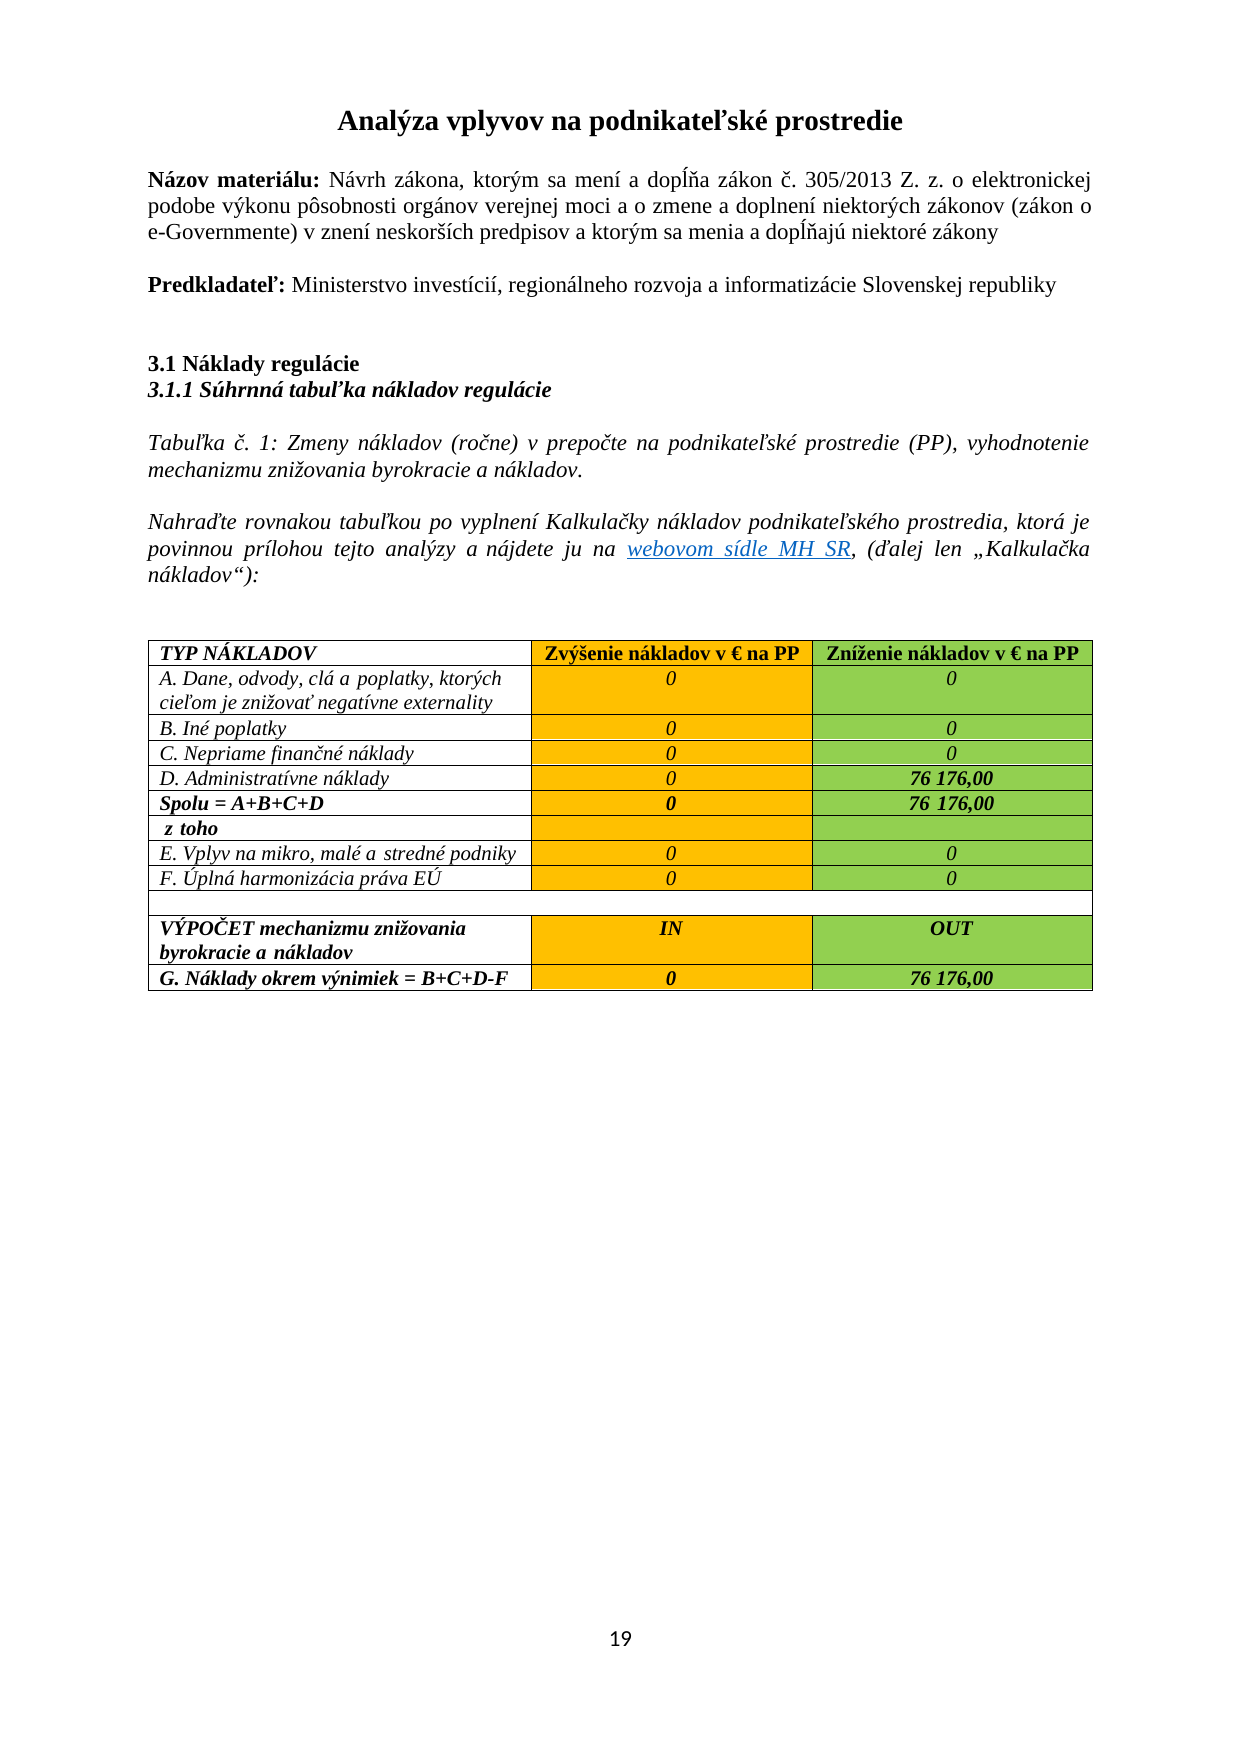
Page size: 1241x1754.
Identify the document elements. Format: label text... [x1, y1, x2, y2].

table_cell 0 [532, 965, 812, 989]
table_header Zvýšenie nákladov v € na PP [532, 641, 812, 665]
table_cell 76 176,00 [813, 766, 1092, 790]
table_cell 0 [532, 741, 812, 764]
text Názov materiálu: Návrh zákona, ktorým sa mení a dopĺňa zákon č. 305/2013 Z. z. o elektronickej podobe výkonu pôsobnosti orgánov verejnej moci a o zmene a doplnení niektorých zákonov (zákon o e-Governmente) v znení neskorších predpisov a ktorým sa menia a dopĺňajú niektoré zákony [148, 166, 1093, 245]
table_cell IN [532, 916, 812, 964]
table_header TYP NÁKLADOV [149, 641, 531, 665]
table_cell 0 [813, 866, 1092, 890]
text 3.1.1 Súhrnná tabuľka nákladov regulácie [148, 377, 1093, 403]
table_cell VÝPOČET mechanizmu znižovania byrokracie a nákladov [149, 916, 531, 964]
table_cell 0 [532, 791, 812, 815]
table_cell OUT [813, 916, 1092, 964]
table_cell 0 [813, 666, 1092, 714]
table_cell [813, 816, 1092, 840]
table_cell [532, 816, 812, 840]
text Tabuľka č. 1: Zmeny nákladov (ročne) v prepočte na podnikateľské prostredie (PP), vyhodnotenie mechanizmu znižovania byrokracie a nákladov. [148, 429, 1093, 482]
table_cell [149, 891, 1092, 915]
table_cell 76 176,00 [813, 965, 1092, 989]
table_cell G. Náklady okrem výnimiek = B+C+D-F [149, 965, 531, 989]
table_cell z toho [149, 816, 531, 840]
table_cell 0 [532, 766, 812, 790]
table_cell 0 [532, 866, 812, 890]
table_cell 0 [532, 715, 812, 739]
table_cell 0 [813, 715, 1092, 739]
table_cell D. Administratívne náklady [149, 766, 531, 790]
table_cell F. Úplná harmonizácia práva EÚ [149, 866, 531, 890]
table_cell 0 [813, 841, 1092, 865]
text Nahraďte rovnakou tabuľkou po vyplnení Kalkulačky nákladov podnikateľského prostredia, ktorá je povinnou prílohou tejto analýzy a nájdete ju na webovom sídle MH SR, (ďalej len „Kalkulačka nákladov“): [148, 508, 1093, 587]
table_cell B. Iné poplatky [149, 715, 531, 739]
table_cell 0 [532, 841, 812, 865]
table_cell E. Vplyv na mikro, malé a stredné podniky [149, 841, 531, 865]
table_cell 0 [532, 666, 812, 714]
text Predkladateľ: Ministerstvo investícií, regionálneho rozvoja a informatizácie Slovenskej republiky [148, 271, 1093, 297]
table_cell 76 176,00 [813, 791, 1092, 815]
text 3.1 Náklady regulácie [148, 350, 1093, 377]
table_header Zníženie nákladov v € na PP [813, 641, 1092, 665]
table_cell 0 [813, 741, 1092, 764]
table_cell C. Nepriame finančné náklady [149, 741, 531, 764]
text Analýza vplyvov na podnikateľské prostredie [148, 103, 1093, 137]
table_cell Spolu = A+B+C+D [149, 791, 531, 815]
table_cell A. Dane, odvody, clá a poplatky, ktorých cieľom je znižovať negatívne externality [149, 666, 531, 714]
